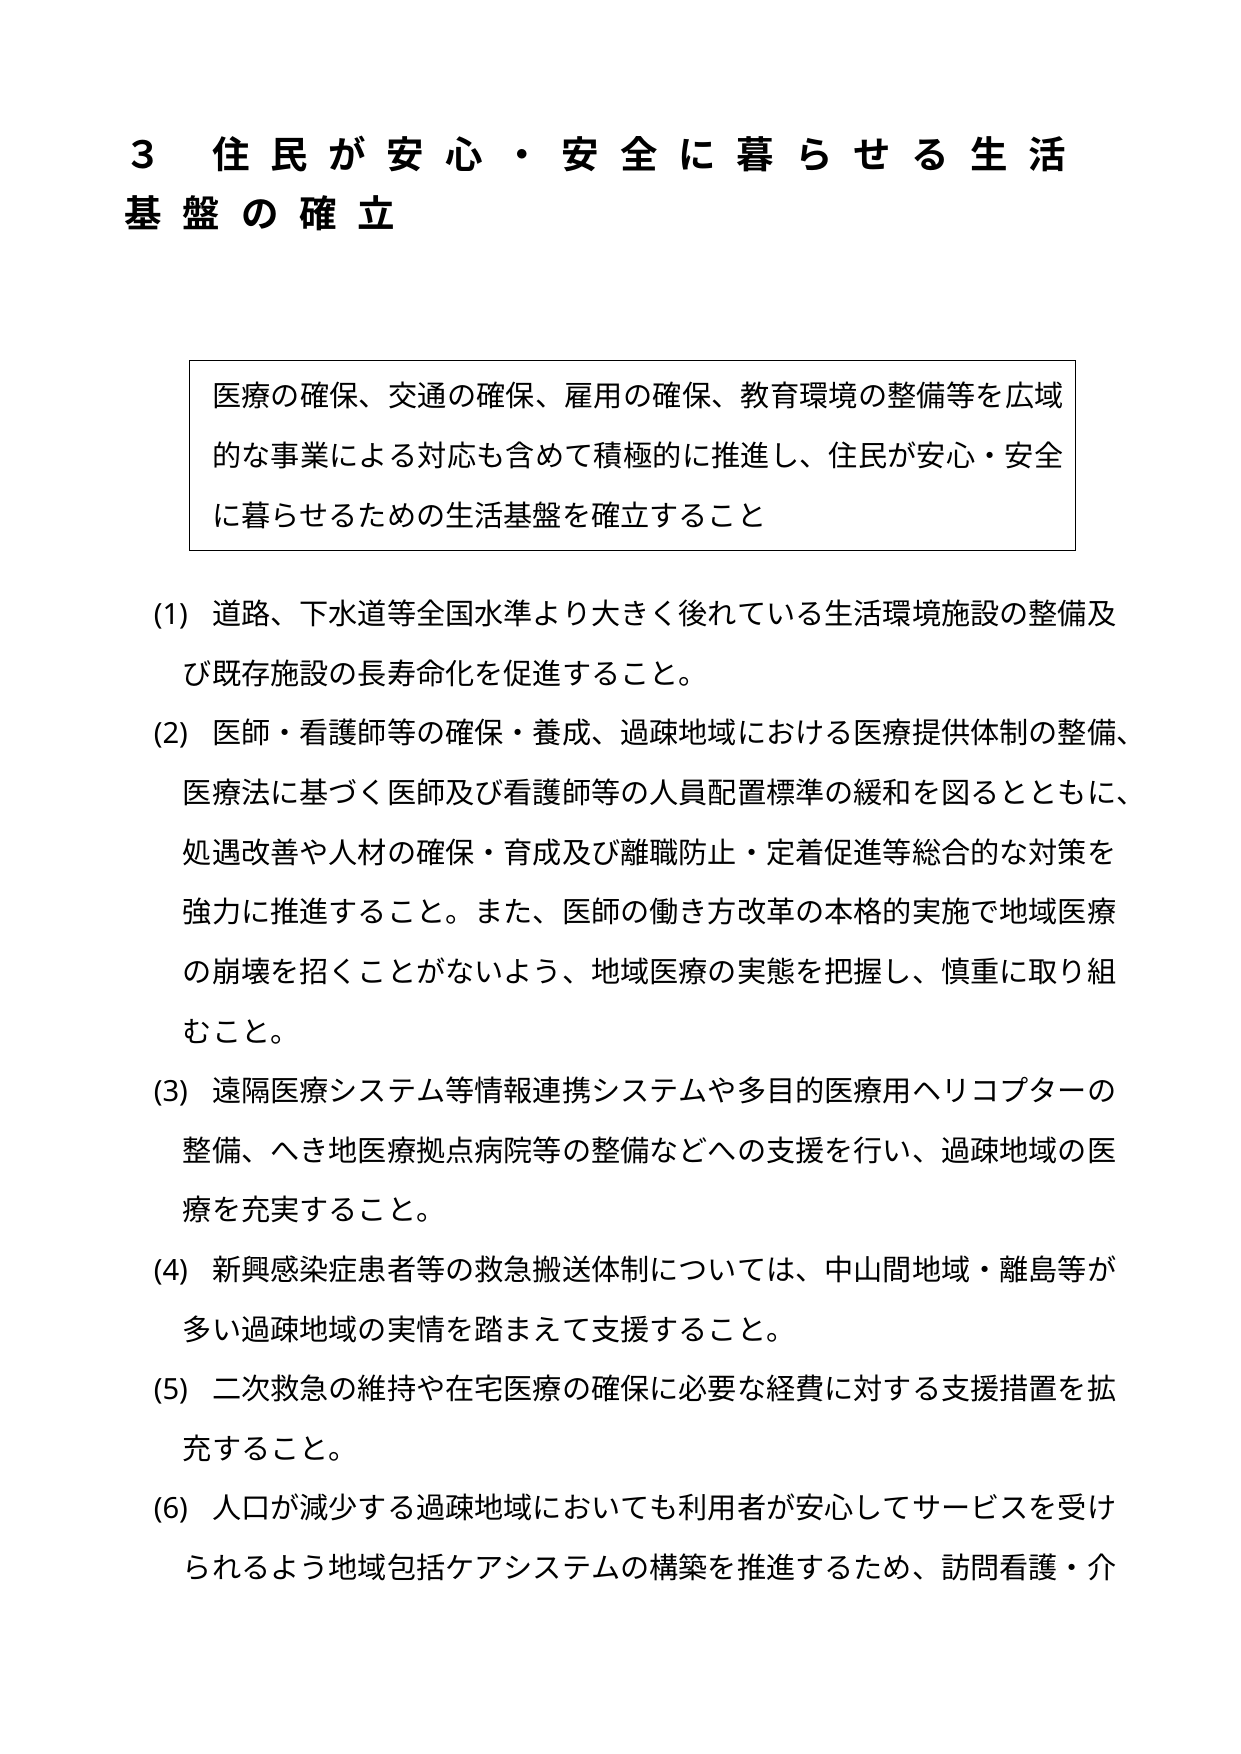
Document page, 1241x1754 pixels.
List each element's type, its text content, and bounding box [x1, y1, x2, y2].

text (4) 新興感染症患者等の救急搬送体制については、中山間地域・離島等が多い過疎地域の実情を踏まえて支援すること。 [139, 1238, 1116, 1357]
text (2) 医師・看護師等の確保・養成、過疎地域における医療提供体制の整備、医療法に基づく医師及び看護師等の人員配置標準の緩和を図るとともに、処遇改善や人材の確保・育成及び離職防止・定着促進等総合的な対策を強力に推進すること。また、医師の働き方改革の本格的実施で地域医療の崩壊を招くことがないよう、地域医療の実態を把握し、慎重に取り組むこと。 [139, 702, 1116, 1059]
text (1) 道路、下水道等全国水準より大きく後れている生活環境施設の整備及び既存施設の長寿命化を促進すること。 [139, 582, 1116, 702]
text (3) 遠隔医療システム等情報連携システムや多目的医療用ヘリコプターの整備、へき地医療拠点病院等の整備などへの支援を行い、過疎地域の医療を充実すること。 [139, 1059, 1116, 1238]
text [139, 1476, 1116, 1595]
table_header 医療の確保、交通の確保、雇用の確保、教育環境の整備等を広域的な事業による対応も含めて積極的に推進し、住民が安心・安全に暮らせるための生活基盤を確立すること [190, 361, 1075, 550]
text ３ 住民が安心・安全に暮らせる生活基盤の確立 [124, 122, 1116, 241]
text (5) 二次救急の維持や在宅医療の確保に必要な経費に対する支援措置を拡充すること。 [139, 1357, 1116, 1476]
